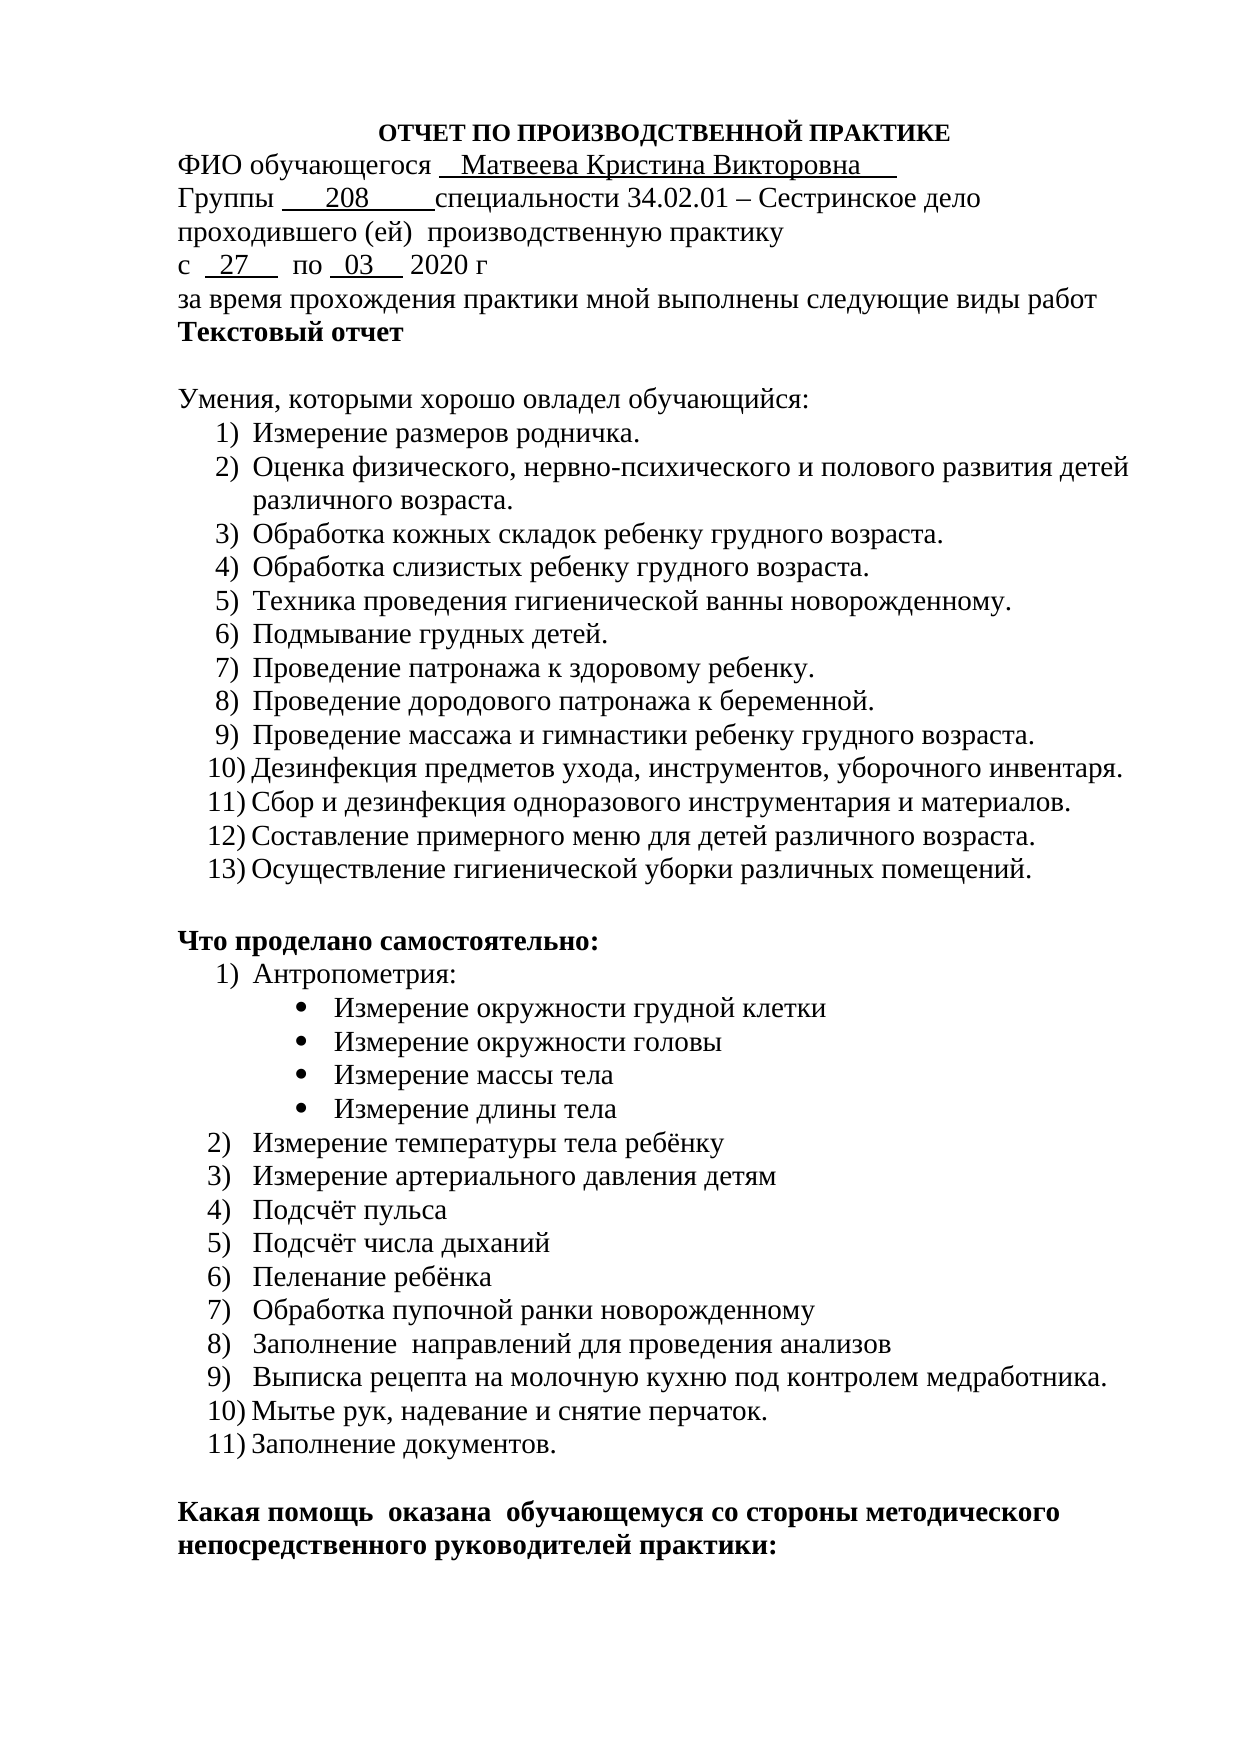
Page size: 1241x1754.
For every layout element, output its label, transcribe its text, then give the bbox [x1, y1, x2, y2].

list Измерение температуры тела ребёнку [207, 1125, 1152, 1158]
text Группы 208 специальности 34.02.01 – Сестринское дело [177, 180, 1152, 214]
list Обработка слизистых ребенку грудного возраста. [215, 549, 1152, 583]
list Заполнение документов. [177, 1427, 1152, 1460]
list Составление примерного меню для детей различного возраста. [177, 818, 1152, 851]
list Выписка рецепта на молочную кухню под контролем медработника. [207, 1359, 1152, 1393]
list Подсчёт пульса [207, 1192, 1152, 1225]
list Измерение окружности грудной клетки [296, 990, 1152, 1024]
list Сбор и дезинфекция одноразового инструментария и материалов. [177, 784, 1152, 818]
text проходившего (ей) производственную практику [177, 214, 1152, 247]
list Осуществление гигиенической уборки различных помещений. [177, 851, 1152, 885]
list Измерение размеров родничка. [215, 415, 1152, 449]
list Обработка пупочной ранки новорожденному [207, 1292, 1152, 1326]
list Дезинфекция предметов ухода, инструментов, уборочного инвентаря. [177, 751, 1152, 784]
list Подсчёт числа дыханий [207, 1225, 1152, 1259]
text Какая помощь оказана обучающемуся со стороны методического непосредственного руководителей практики: [177, 1494, 1152, 1561]
text Что проделано самостоятельно: [177, 923, 1152, 957]
list Техника проведения гигиенической ванны новорожденному. [215, 583, 1152, 616]
list Измерение длины тела [296, 1091, 1152, 1125]
text с 27 по 03 2020 г [177, 247, 1152, 281]
list Измерение артериального давления детям [207, 1158, 1152, 1192]
text Текстовый отчет [177, 314, 1152, 348]
text Умения, которыми хорошо овладел обучающийся: [177, 382, 1152, 415]
list Оценка физического, нервно-психического и полового развития детей различного возраста. [215, 449, 1152, 516]
list Измерение окружности головы [296, 1024, 1152, 1057]
text ОТЧЕТ ПО ПРОИЗВОДСТВЕННОЙ ПРАКТИКЕ [177, 118, 1152, 147]
list Подмывание грудных детей. [215, 616, 1152, 650]
text за время прохождения практики мной выполнены следующие виды работ [177, 281, 1152, 314]
list Проведение дородового патронажа к беременной. [215, 683, 1152, 717]
list Проведение патронажа к здоровому ребенку. [215, 650, 1152, 683]
list Проведение массажа и гимнастики ребенку грудного возраста. [215, 717, 1152, 751]
list Измерение массы тела [296, 1057, 1152, 1091]
list Мытье рук, надевание и снятие перчаток. [177, 1393, 1152, 1427]
text ФИО обучающегося Матвеева Кристина Викторовна [177, 147, 1152, 180]
list Заполнение направлений для проведения анализов [207, 1326, 1152, 1359]
list Пеленание ребёнка [207, 1259, 1152, 1292]
list Обработка кожных складок ребенку грудного возраста. [215, 516, 1152, 549]
list Антропометрия: [215, 957, 1152, 990]
